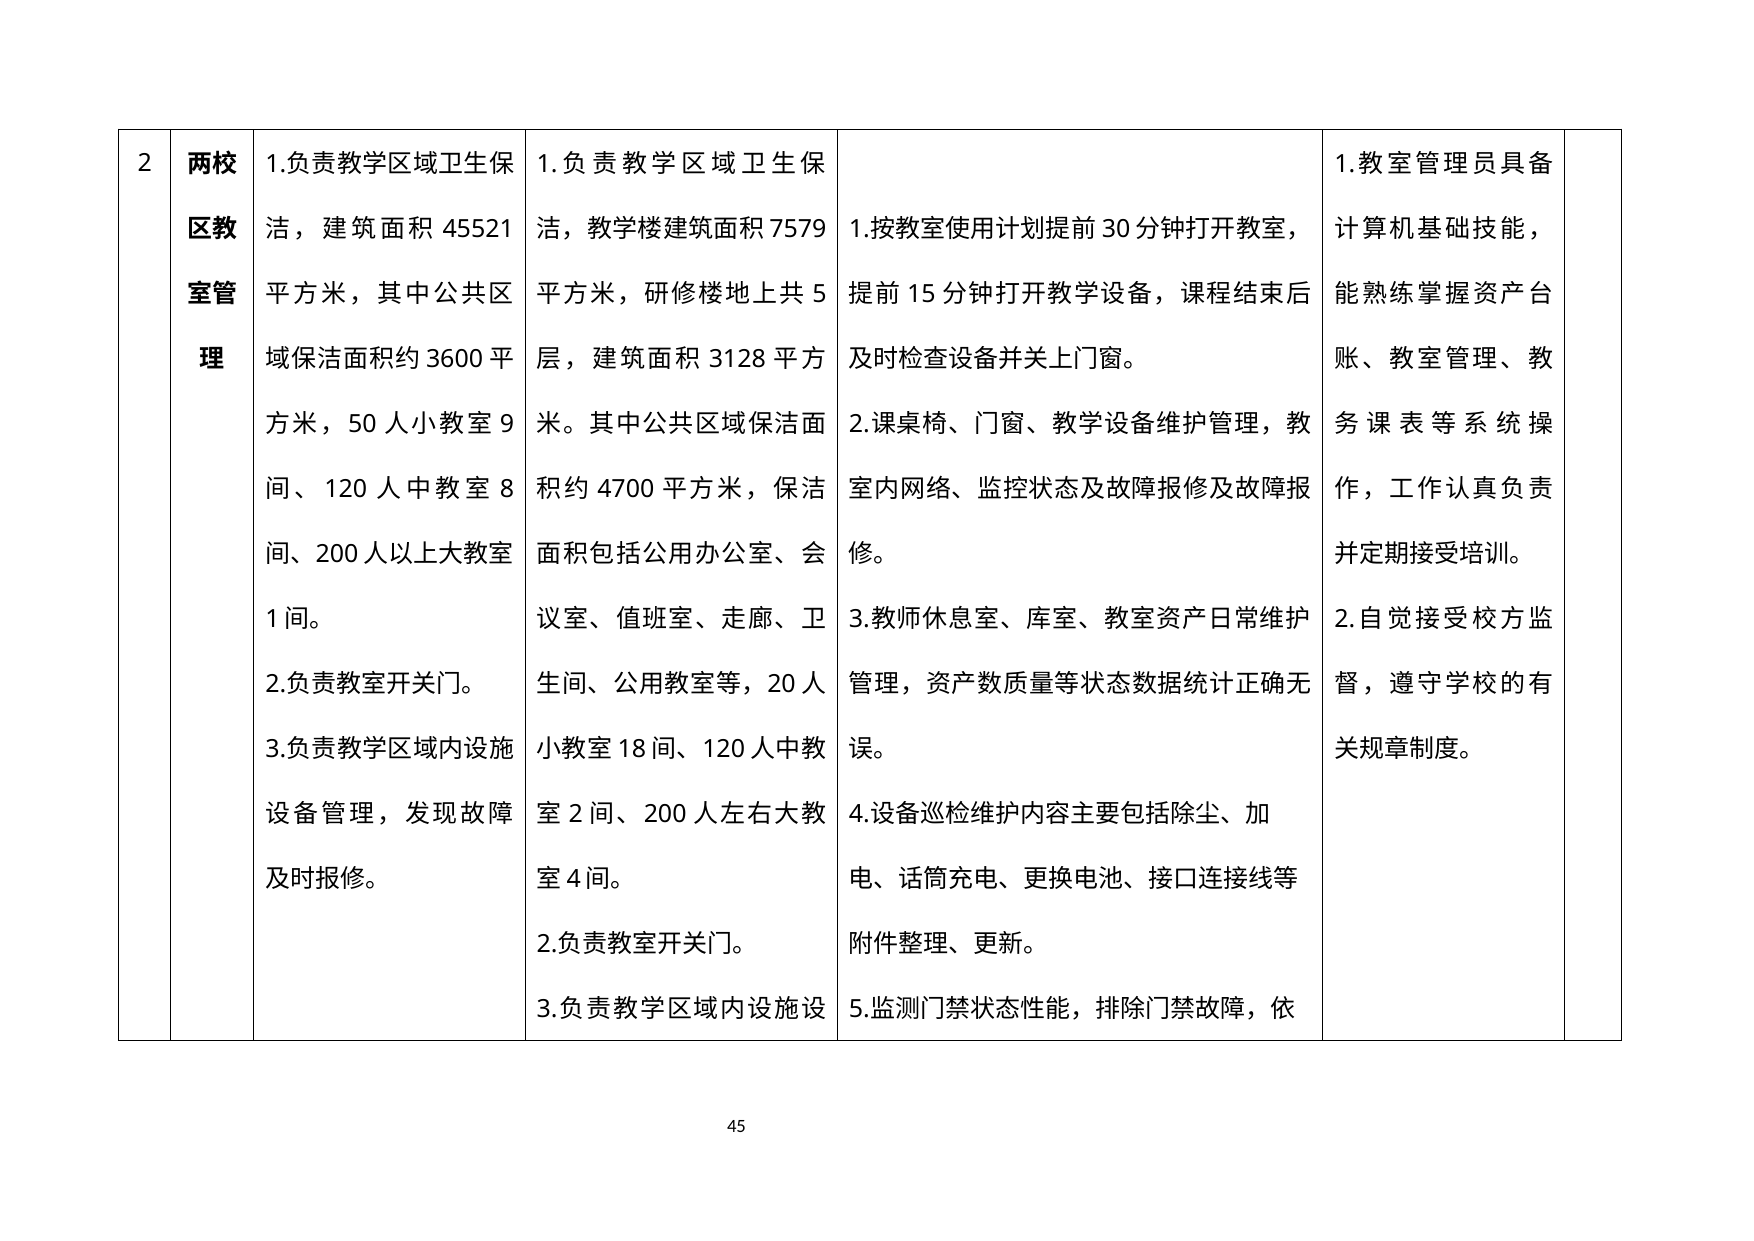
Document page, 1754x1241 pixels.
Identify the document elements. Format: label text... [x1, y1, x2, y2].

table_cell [1323, 130, 1564, 1039]
table_cell 2 [119, 130, 170, 1039]
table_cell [838, 130, 1322, 1039]
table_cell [254, 130, 525, 1039]
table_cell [526, 130, 837, 1039]
table_cell 两校区教室管理 [171, 130, 253, 1039]
table_cell [1565, 130, 1621, 1039]
